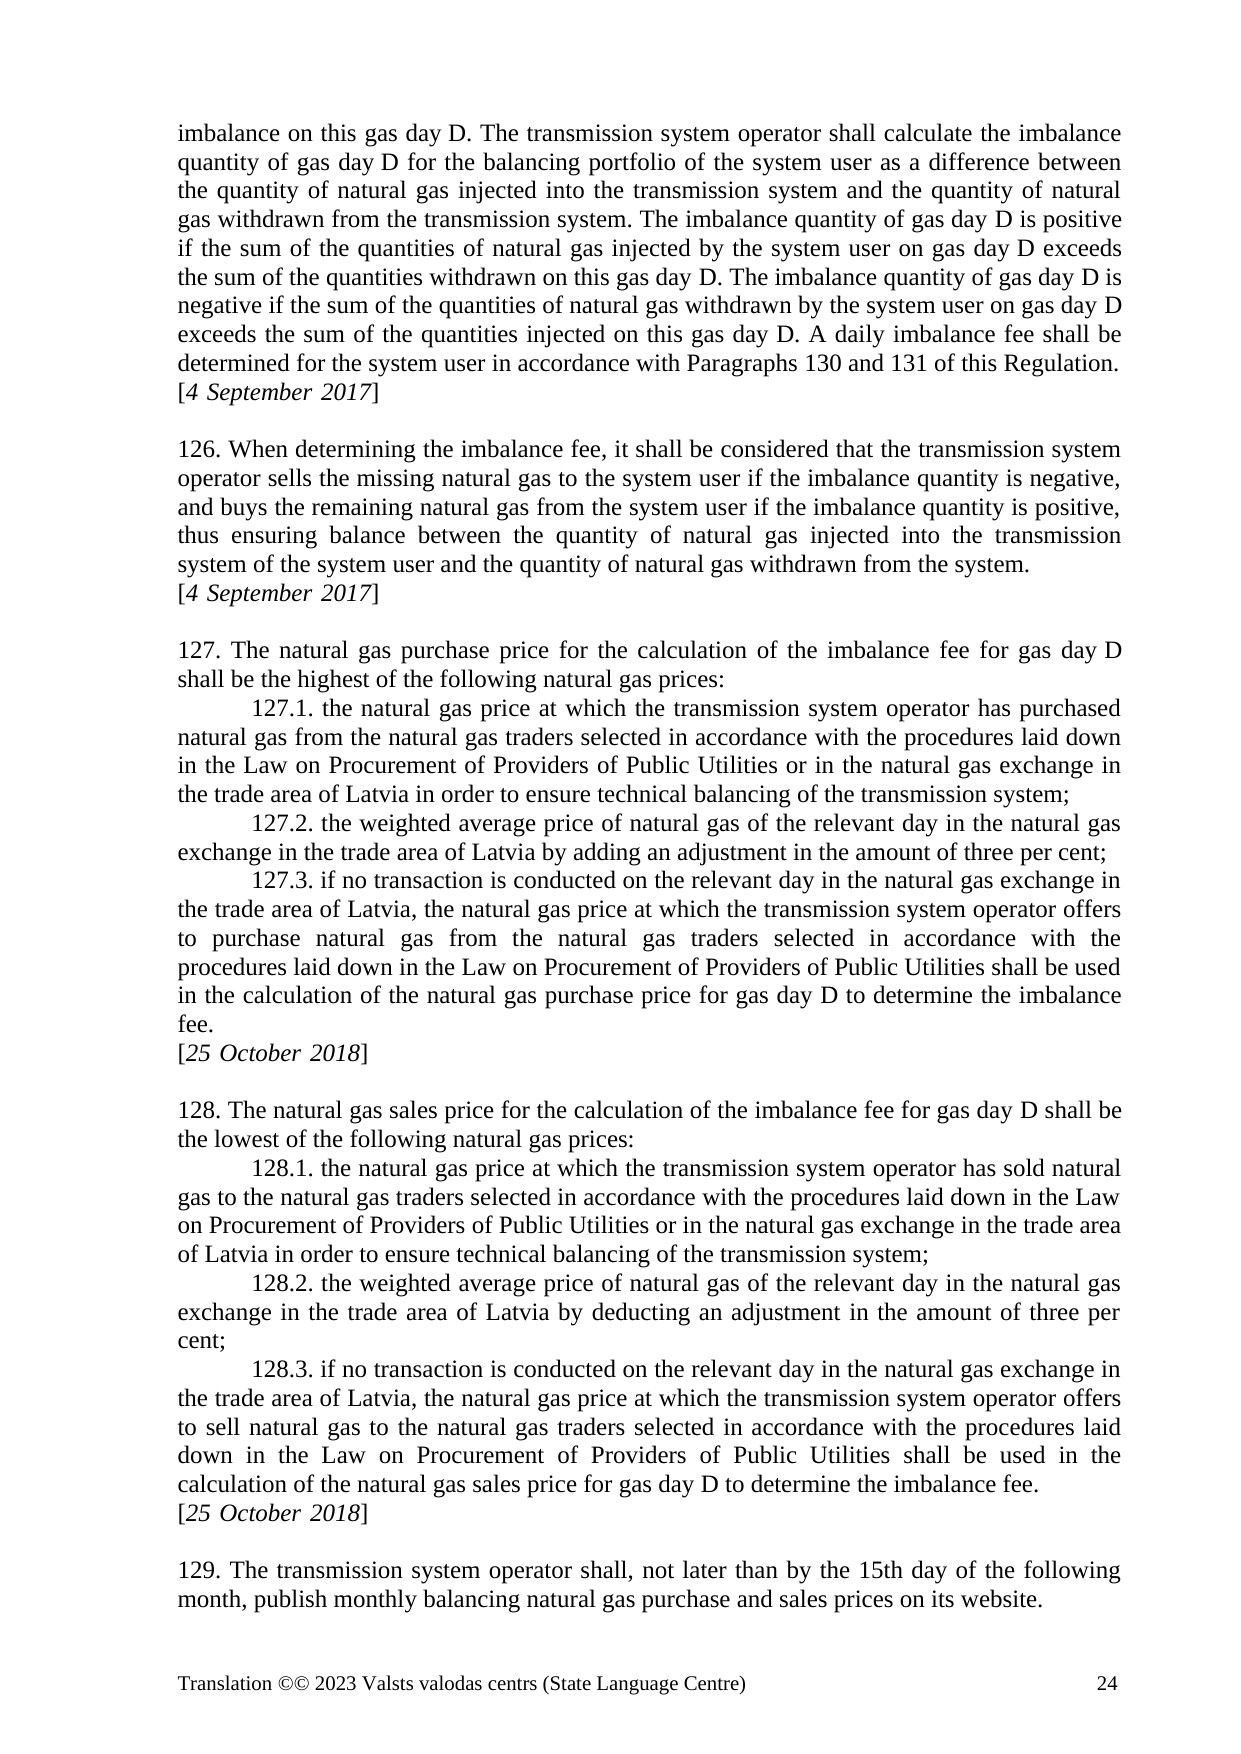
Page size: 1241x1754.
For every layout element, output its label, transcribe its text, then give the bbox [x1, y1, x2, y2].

text 127.3. if no transaction is conducted on the relevant day in the natural gas exchange in the trade area of Latvia, the natural gas price at which the transmission system operator offers to purchase natural gas from the natural gas traders selected in accordance with the procedures laid down in the Law on Procurement of Providers of Public Utilities shall be used in the calculation of the natural gas purchase price for gas day D to determine the imbalance fee. [177, 866, 1122, 1038]
text [25 October 2018] [177, 1498, 1122, 1527]
text 128. The natural gas sales price for the calculation of the imbalance fee for gas day D shall be the lowest of the following natural gas prices: [177, 1096, 1122, 1153]
text 128.3. if no transaction is conducted on the relevant day in the natural gas exchange in the trade area of Latvia, the natural gas price at which the transmission system operator offers to sell natural gas to the natural gas traders selected in accordance with the procedures laid down in the Law on Procurement of Providers of Public Utilities shall be used in the calculation of the natural gas sales price for gas day D to determine the imbalance fee. [177, 1354, 1122, 1498]
text 129. The transmission system operator shall, not later than by the 15th day of the following month, publish monthly balancing natural gas purchase and sales prices on its website. [177, 1556, 1122, 1613]
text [177, 118, 1122, 377]
text 127.1. the natural gas price at which the transmission system operator has purchased natural gas from the natural gas traders selected in accordance with the procedures laid down in the Law on Procurement of Providers of Public Utilities or in the natural gas exchange in the trade area of Latvia in order to ensure technical balancing of the transmission system; [177, 693, 1122, 808]
text 126. When determining the imbalance fee, it shall be considered that the transmission system operator sells the missing natural gas to the system user if the imbalance quantity is negative, and buys the remaining natural gas from the system user if the imbalance quantity is positive, thus ensuring balance between the quantity of natural gas injected into the transmission system of the system user and the quantity of natural gas withdrawn from the system. [177, 434, 1122, 578]
text 127. The natural gas purchase price for the calculation of the imbalance fee for gas day D shall be the highest of the following natural gas prices: [177, 636, 1122, 693]
text 128.1. the natural gas price at which the transmission system operator has sold natural gas to the natural gas traders selected in accordance with the procedures laid down in the Law on Procurement of Providers of Public Utilities or in the natural gas exchange in the trade area of Latvia in order to ensure technical balancing of the transmission system; [177, 1153, 1122, 1268]
text [25 October 2018] [177, 1038, 1122, 1067]
text [4 September 2017] [177, 578, 1122, 607]
text [4 September 2017] [177, 377, 1122, 406]
text 128.2. the weighted average price of natural gas of the relevant day in the natural gas exchange in the trade area of Latvia by deducting an adjustment in the amount of three per cent; [177, 1268, 1122, 1354]
text 127.2. the weighted average price of natural gas of the relevant day in the natural gas exchange in the trade area of Latvia by adding an adjustment in the amount of three per cent; [177, 808, 1122, 866]
